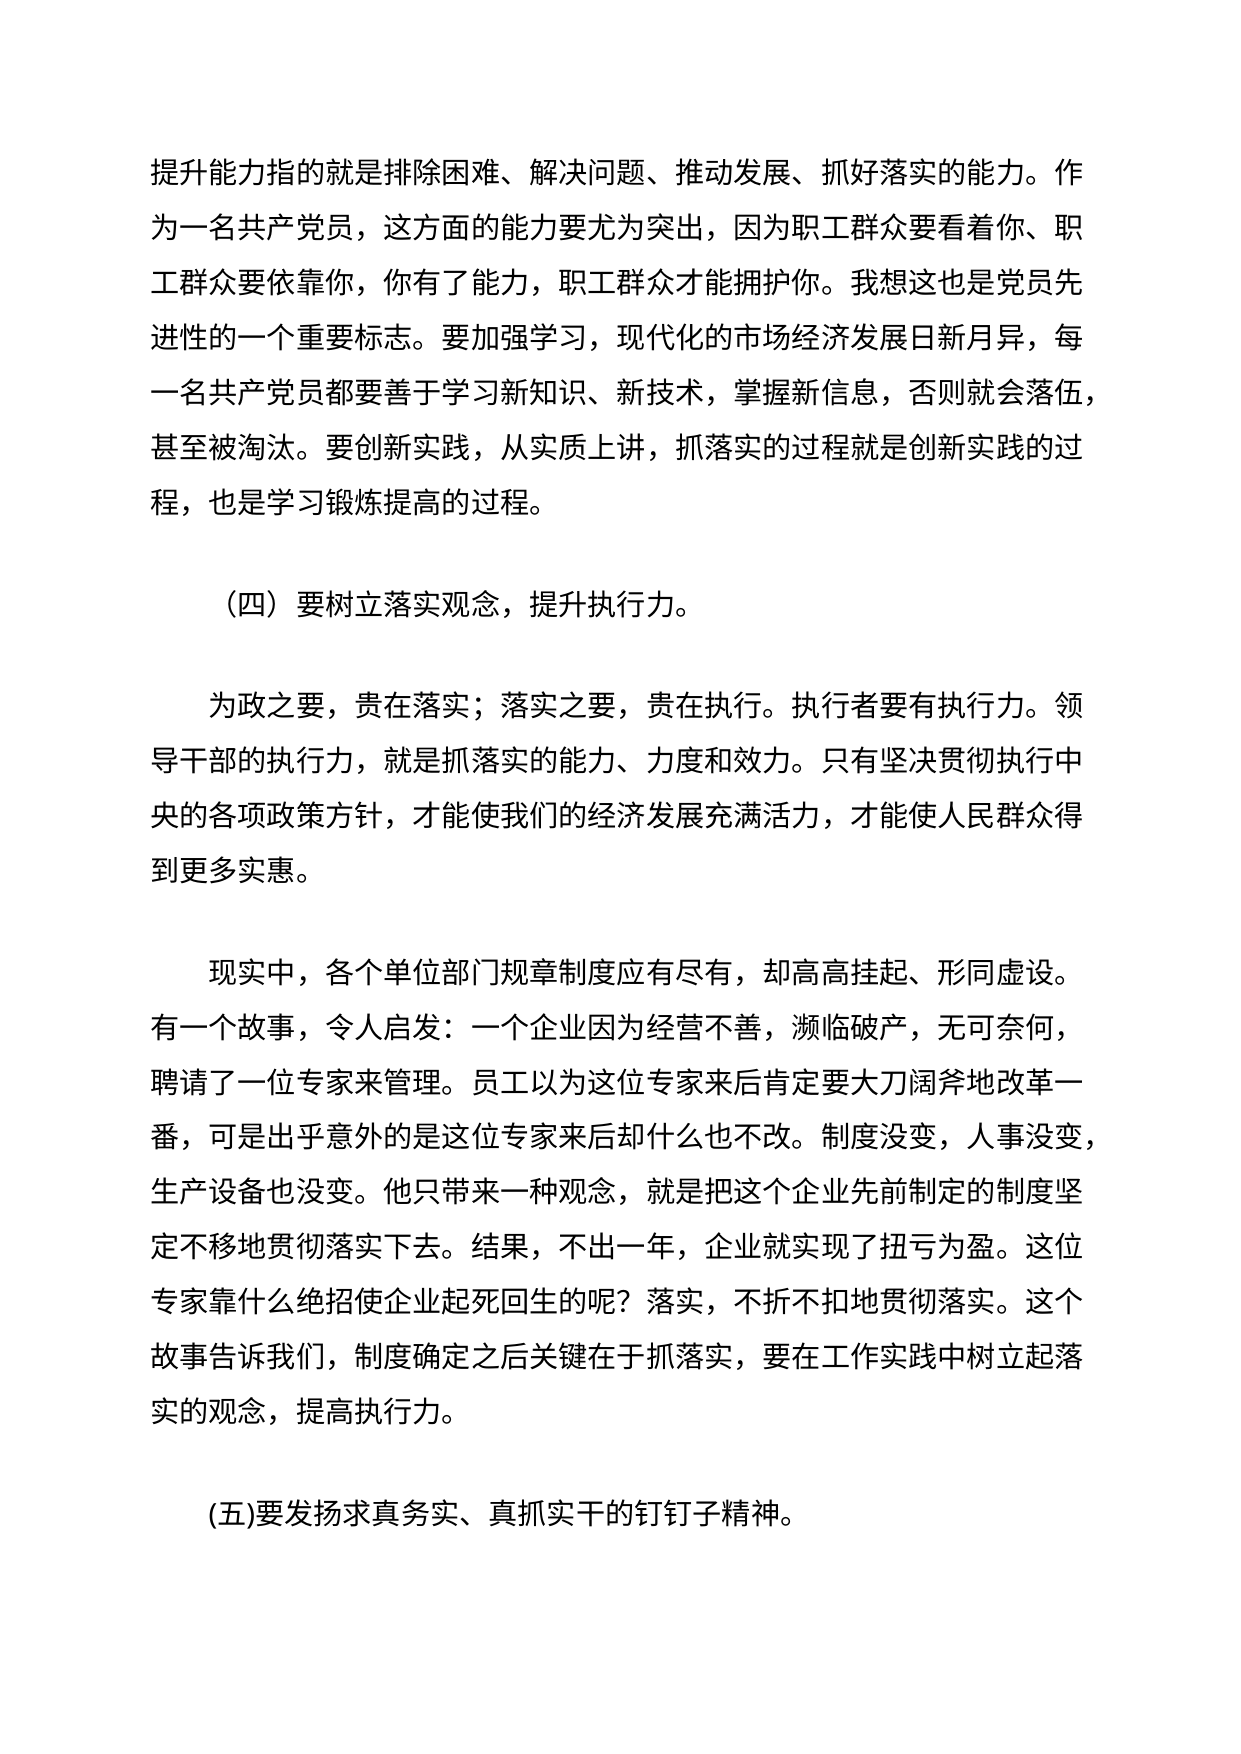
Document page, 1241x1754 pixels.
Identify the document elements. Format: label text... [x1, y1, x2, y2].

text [150, 150, 1090, 522]
text (五)要发扬求真务实、真抓实干的钉钉子精神。 [150, 1490, 1090, 1533]
text 为政之要，贵在落实；落实之要，贵在执行。执行者要有执行力。领导干部的执行力，就是抓落实的能力、力度和效力。只有坚决贯彻执行中央的各项政策方针，才能使我们的经济发展充满活力，才能使人民群众得到更多实惠。 [150, 683, 1090, 890]
text （四）要树立落实观念，提升执行力。 [150, 581, 1090, 623]
text 现实中，各个单位部门规章制度应有尽有，却高高挂起、形同虚设。有一个故事，令人启发：一个企业因为经营不善，濒临破产，无可奈何，聘请了一位专家来管理。员工以为这位专家来后肯定要大刀阔斧地改革一番，可是出乎意外的是这位专家来后却什么也不改。制度没变，人事没变，生产设备也没变。他只带来一种观念，就是把这个企业先前制定的制度坚定不移地贯彻落实下去。结果，不出一年，企业就实现了扭亏为盈。这位专家靠什么绝招使企业起死回生的呢？落实，不折不扣地贯彻落实。这个故事告诉我们，制度确定之后关键在于抓落实，要在工作实践中树立起落实的观念，提高执行力。 [150, 949, 1090, 1431]
